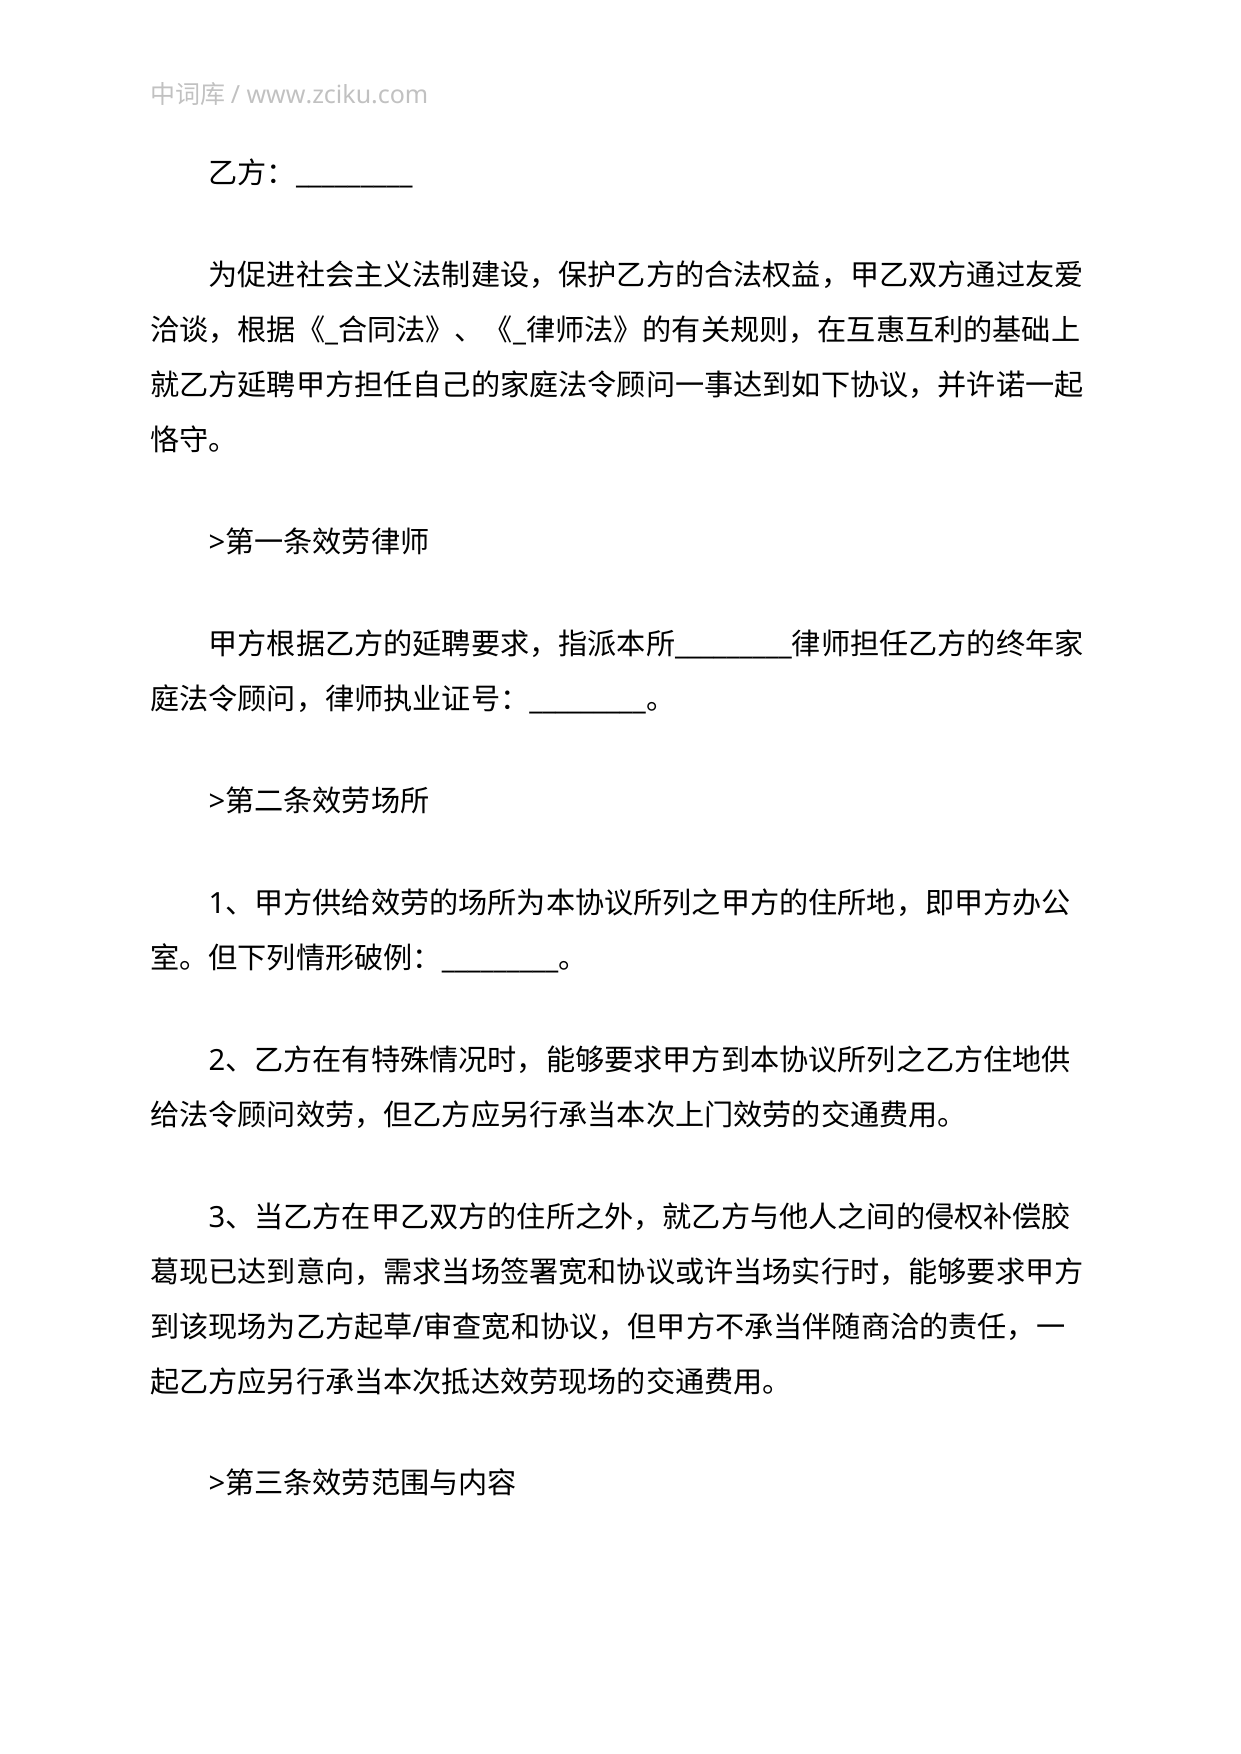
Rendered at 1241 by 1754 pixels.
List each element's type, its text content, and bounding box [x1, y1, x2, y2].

text 为促进社会主义法制建设，保护乙方的合法权益，甲乙双方通过友爱洽谈，根据《_合同法》、《_律师法》的有关规则，在互惠互利的基础上就乙方延聘甲方担任自己的家庭法令顾问一事达到如下协议，并许诺一起恪守。 [150, 252, 1090, 459]
text >第三条效劳范围与内容 [150, 1460, 1090, 1502]
text 甲方根据乙方的延聘要求，指派本所_________律师担任乙方的终年家庭法令顾问，律师执业证号：_________。 [150, 621, 1090, 718]
text 1、甲方供给效劳的场所为本协议所列之甲方的住所地，即甲方办公室。但下列情形破例：_________。 [150, 879, 1090, 977]
text 2、乙方在有特殊情况时，能够要求甲方到本协议所列之乙方住地供给法令顾问效劳，但乙方应另行承当本次上门效劳的交通费用。 [150, 1036, 1090, 1134]
text 乙方：_________ [150, 150, 1090, 192]
text >第二条效劳场所 [150, 777, 1090, 820]
text >第一条效劳律师 [150, 518, 1090, 561]
text 3、当乙方在甲乙双方的住所之外，就乙方与他人之间的侵权补偿胶葛现已达到意向，需求当场签署宽和协议或许当场实行时，能够要求甲方到该现场为乙方起草/审查宽和协议，但甲方不承当伴随商洽的责任，一起乙方应另行承当本次抵达效劳现场的交通费用。 [150, 1193, 1090, 1400]
